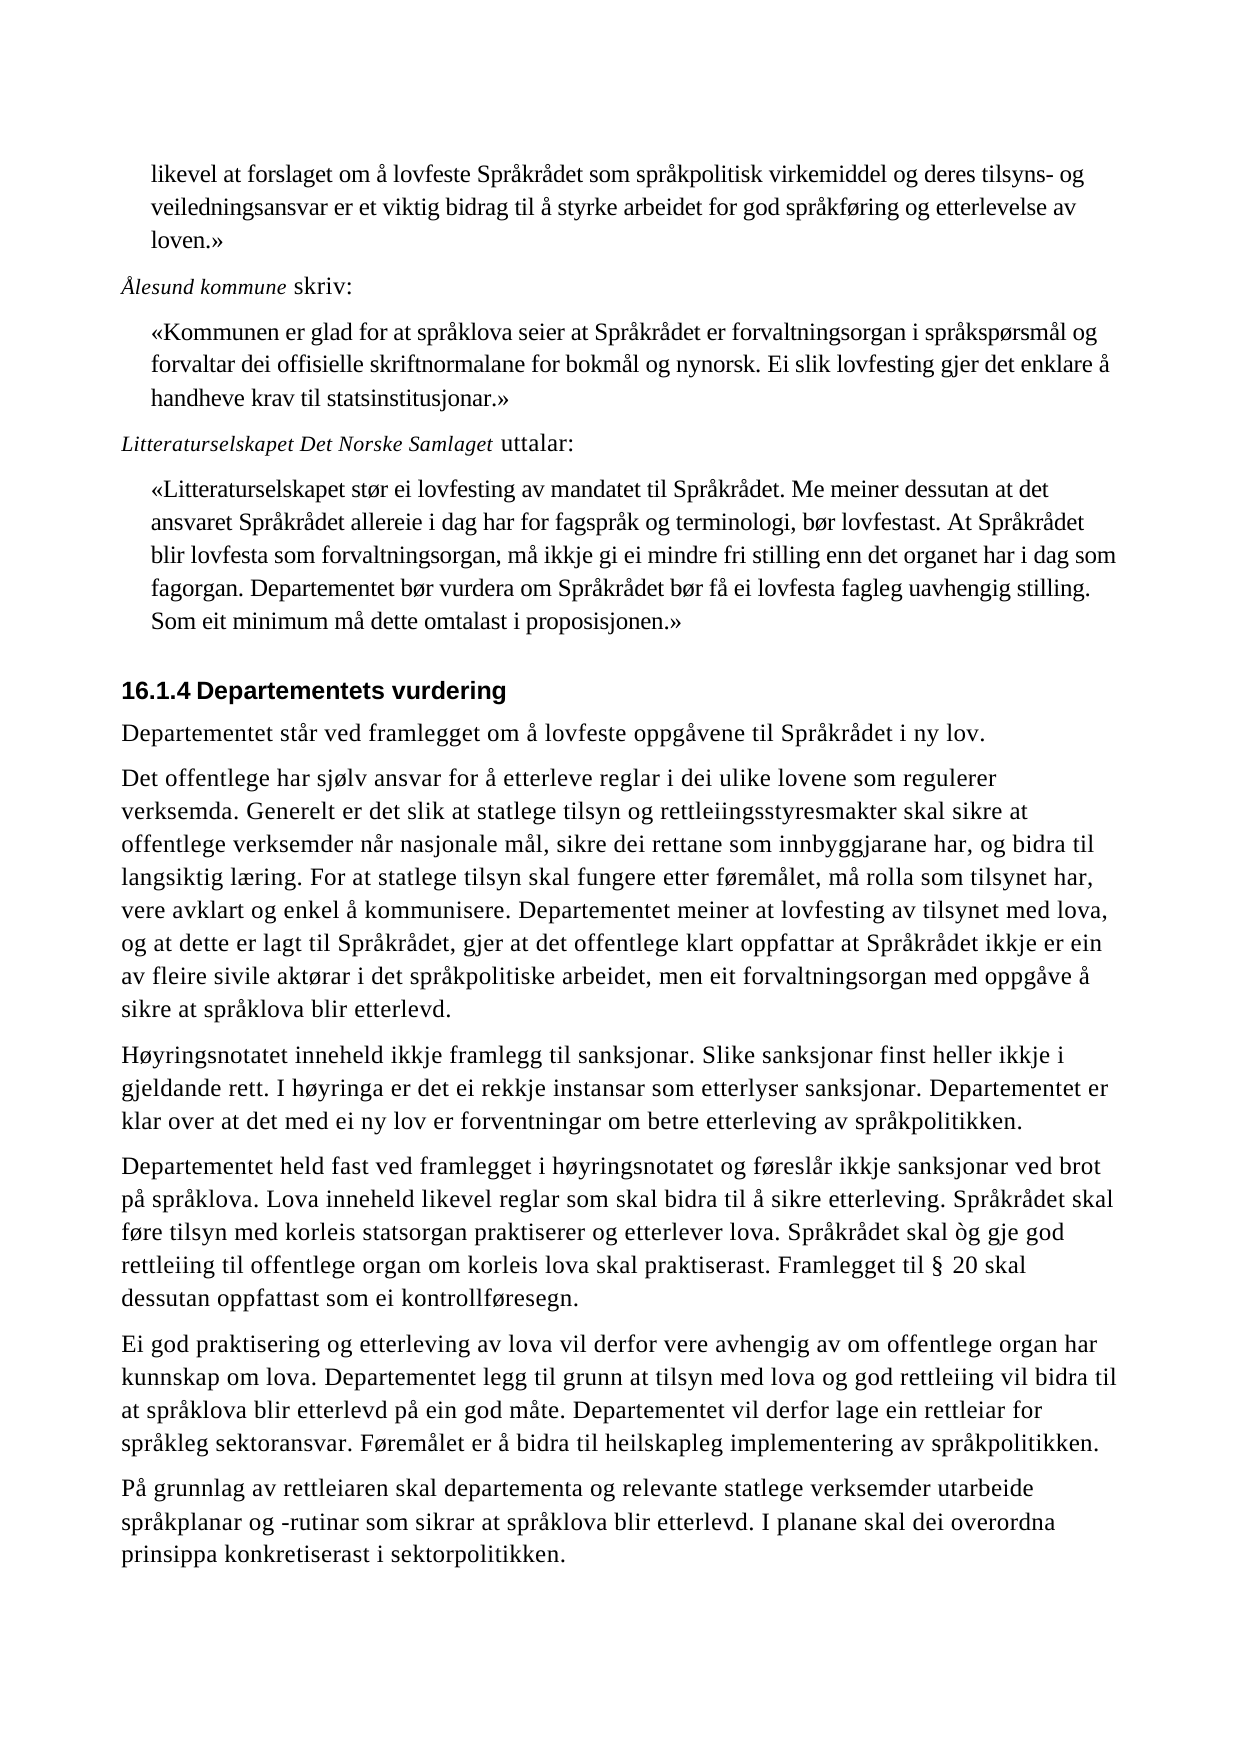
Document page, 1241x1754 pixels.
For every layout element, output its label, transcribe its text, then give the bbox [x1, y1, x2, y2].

text Departementet held fast ved framlegget i høyringsnotatet og føreslår ikkje sanksjonar ved brot på språklova. Lova inneheld likevel reglar som skal bidra til å sikre etterleving. Språkrådet skal føre tilsyn med korleis statsorgan praktiserer og etterlever lova. Språkrådet skal òg gje god rettleiing til offentlege organ om korleis lova skal praktiserast. Framlegget til § 20 skal dessutan oppfattast som ei kontrollføresegn. [121, 1151, 1119, 1312]
text På grunnlag av rettleiaren skal departementa og relevante statlege verksemder utarbeide språkplanar og -rutinar som sikrar at språklova blir etterlevd. I planane skal dei overordna prinsippa konkretiserast i sektorpolitikken. [121, 1473, 1119, 1568]
text «Litteraturselskapet stør ei lovfesting av mandatet til Språkrådet. Me meiner dessutan at det ansvaret Språkrådet allereie i dag har for fagspråk og terminologi, bør lovfestast. At Språkrådet blir lovfesta som forvaltningsorgan, må ikkje gi ei mindre fri stilling enn det organet har i dag som fagorgan. Departementet bør vurdera om Språkrådet bør få ei lovfesta fagleg uavhengig stilling. Som eit minimum må dette omtalast i proposisjonen.» [151, 474, 1119, 634]
text «Kommunen er glad for at språklova seier at Språkrådet er forvaltningsorgan i språkspørsmål og forvaltar dei offisielle skriftnormalane for bokmål og nynorsk. Ei slik lovfesting gjer det enklare å handheve krav til statsinstitusjonar.» [151, 317, 1119, 411]
text Ålesund kommune skriv: [121, 271, 1119, 300]
text Det offentlege har sjølv ansvar for å etterleve reglar i dei ulike lovene som regulerer verksemda. Generelt er det slik at statlege tilsyn og rettleiingsstyresmakter skal sikre at offentlege verksemder når nasjonale mål, sikre dei rettane som innbyggjarane har, og bidra til langsiktig læring. For at statlege tilsyn skal fungere etter føremålet, må rolla som tilsynet har, vere avklart og enkel å kommunisere. Departementet meiner at lovfesting av tilsynet med lova, og at dette er lagt til Språkrådet, gjer at det offentlege klart oppfattar at Språkrådet ikkje er ein av fleire sivile aktørar i det språkpolitiske arbeidet, men eit forvaltningsorgan med oppgåve å sikre at språklova blir etterlevd. [121, 763, 1119, 1023]
text Høyringsnotatet inneheld ikkje framlegg til sanksjonar. Slike sanksjonar finst heller ikkje i gjeldande rett. I høyringa er det ei rekkje instansar som etterlyser sanksjonar. Departementet er klar over at det med ei ny lov er forventningar om betre etterleving av språkpolitikken. [121, 1040, 1119, 1134]
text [151, 159, 1119, 254]
text Litteraturselskapet Det Norske Samlaget uttalar: [121, 428, 1119, 457]
text Ei god praktisering og etterleving av lova vil derfor vere avhengig av om offentlege organ har kunnskap om lova. Departementet legg til grunn at tilsyn med lova og god rettleiing vil bidra til at språklova blir etterlevd på ein god måte. Departementet vil derfor lage ein rettleiar for språkleg sektoransvar. Føremålet er å bidra til heilskapleg implementering av språkpolitikken. [121, 1329, 1119, 1457]
subtitle Departementets vurdering [121, 676, 1119, 705]
text Departementet står ved framlegget om å lovfeste oppgåvene til Språkrådet i ny lov. [121, 718, 1119, 746]
